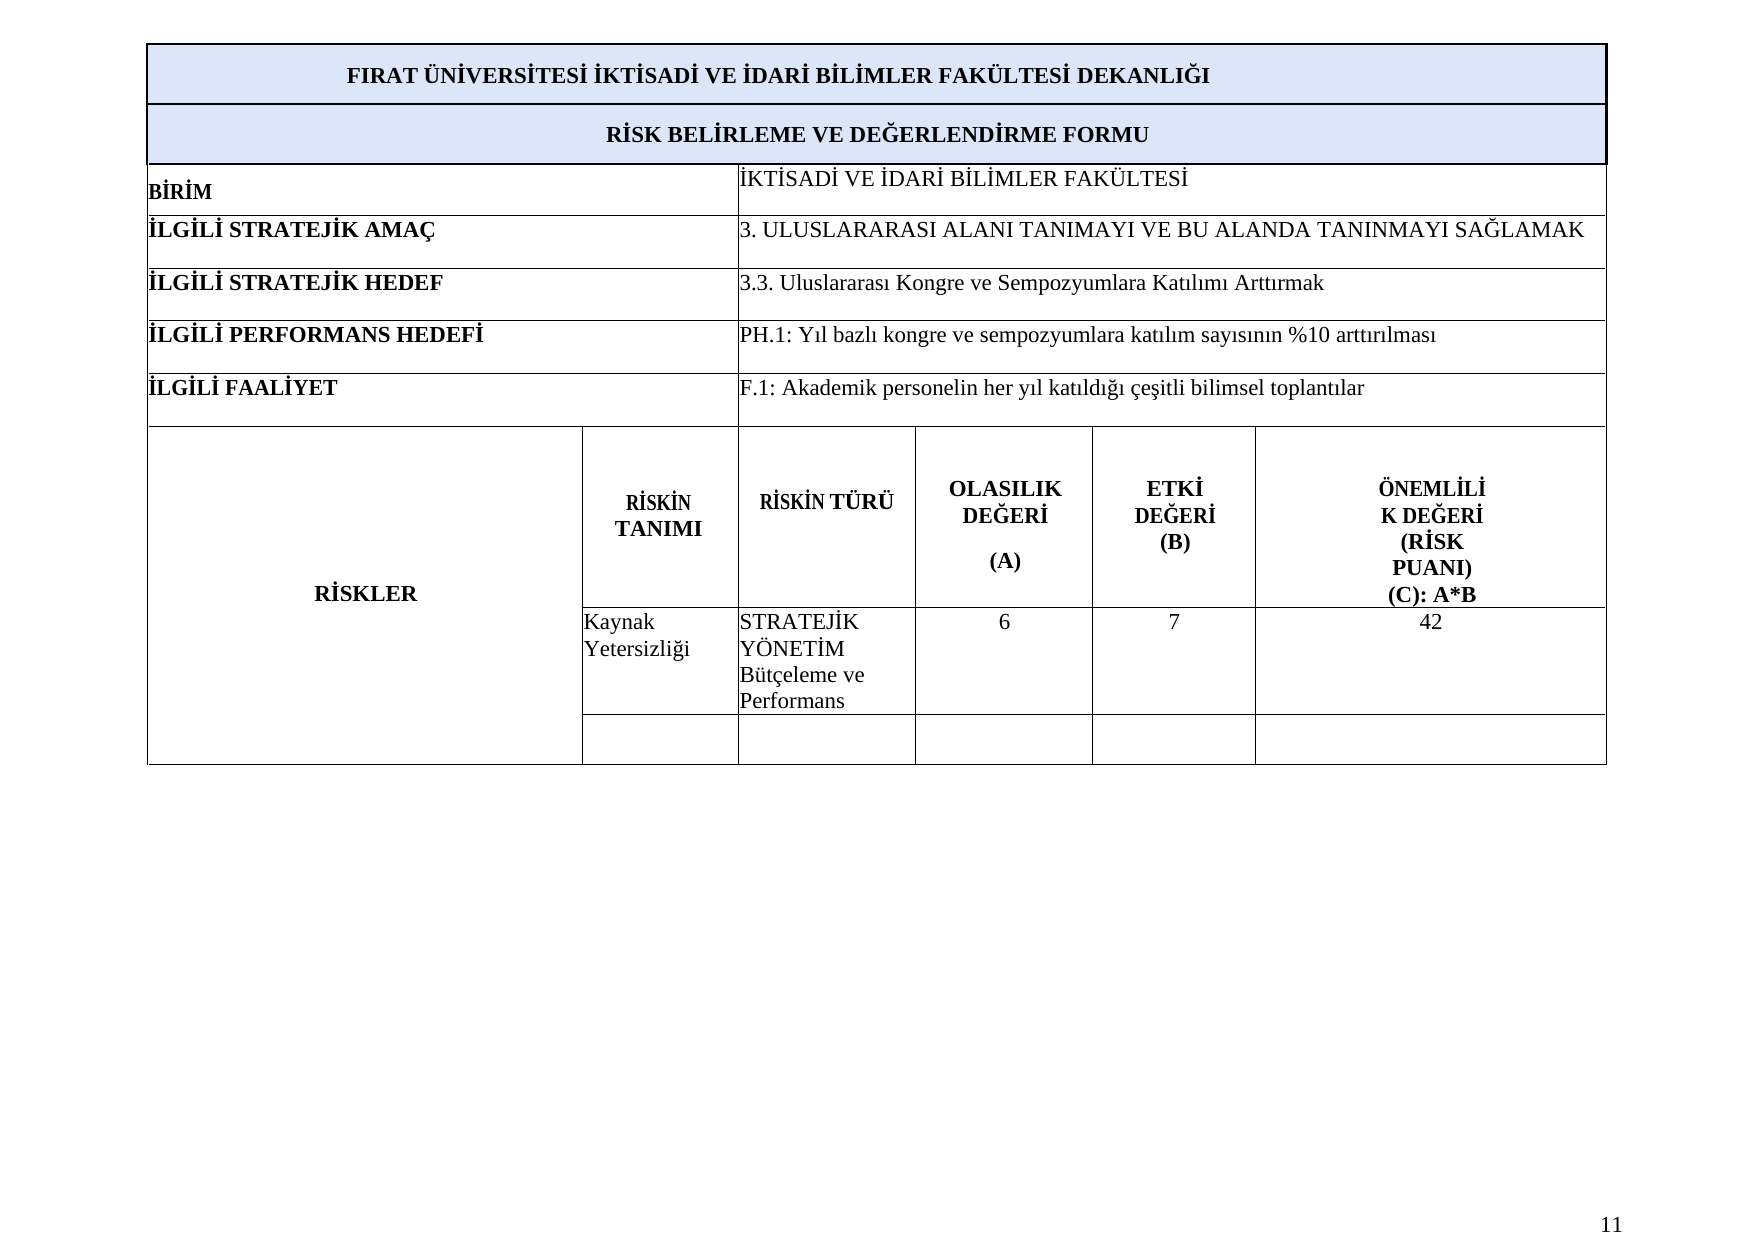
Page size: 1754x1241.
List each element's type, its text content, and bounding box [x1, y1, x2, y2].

table_cell 7 [1093, 608, 1255, 714]
table_cell 6 [916, 608, 1092, 714]
table_cell İLGİLİ STRATEJİK HEDEF [148, 269, 738, 320]
table_cell İLGİLİ FAALİYET [148, 374, 738, 426]
table_cell İKTİSADİ VE İDARİ BİLİMLER FAKÜLTESİ [739, 165, 1606, 215]
table_cell BİRİM [148, 164, 738, 215]
table_cell RİSKİN TANIMI [583, 427, 738, 607]
table_cell RİSK BELİRLEME VE DEĞERLENDİRME FORMU [148, 105, 1605, 163]
table_cell STRATEJİK YÖNETİM Bütçeleme ve Performans [739, 608, 915, 714]
table_cell F.1: Akademik personelin her yıl katıldığı çeşitli bilimsel toplantılar [739, 373, 1606, 426]
table_cell [916, 715, 1092, 764]
table_cell [1093, 715, 1255, 764]
table_cell RİSKİN TÜRÜ [739, 427, 915, 607]
table_cell [1256, 714, 1606, 764]
table_cell [739, 715, 915, 764]
table_cell OLASILIK DEĞERİ (A) [916, 427, 1092, 607]
table_cell İLGİLİ PERFORMANS HEDEFİ [148, 321, 738, 372]
table_cell [583, 715, 738, 764]
table_header FIRAT ÜNİVERSİTESİ İKTİSADİ VE İDARİ BİLİMLER FAKÜLTESİ DEKANLIĞI [148, 45, 1605, 103]
table_cell PH.1: Yıl bazlı kongre ve sempozyumlara katılım sayısının %10 arttırılması [739, 320, 1606, 372]
table_cell RİSKLER [148, 427, 582, 764]
table_cell ÖNEMLİLİK DEĞERİ (RİSK PUANI) (C): A*B [1256, 426, 1606, 607]
table_cell ETKİ DEĞERİ (B) [1093, 427, 1255, 607]
table_cell 3. ULUSLARARASI ALANI TANIMAYI VE BU ALANDA TANINMAYI SAĞLAMAK [739, 215, 1606, 268]
table_cell 42 [1256, 607, 1606, 714]
table_cell Kaynak Yetersizliği [583, 608, 738, 714]
table_cell İLGİLİ STRATEJİK AMAÇ [148, 216, 738, 268]
table_cell 3.3. Uluslararası Kongre ve Sempozyumlara Katılımı Arttırmak [739, 268, 1606, 320]
